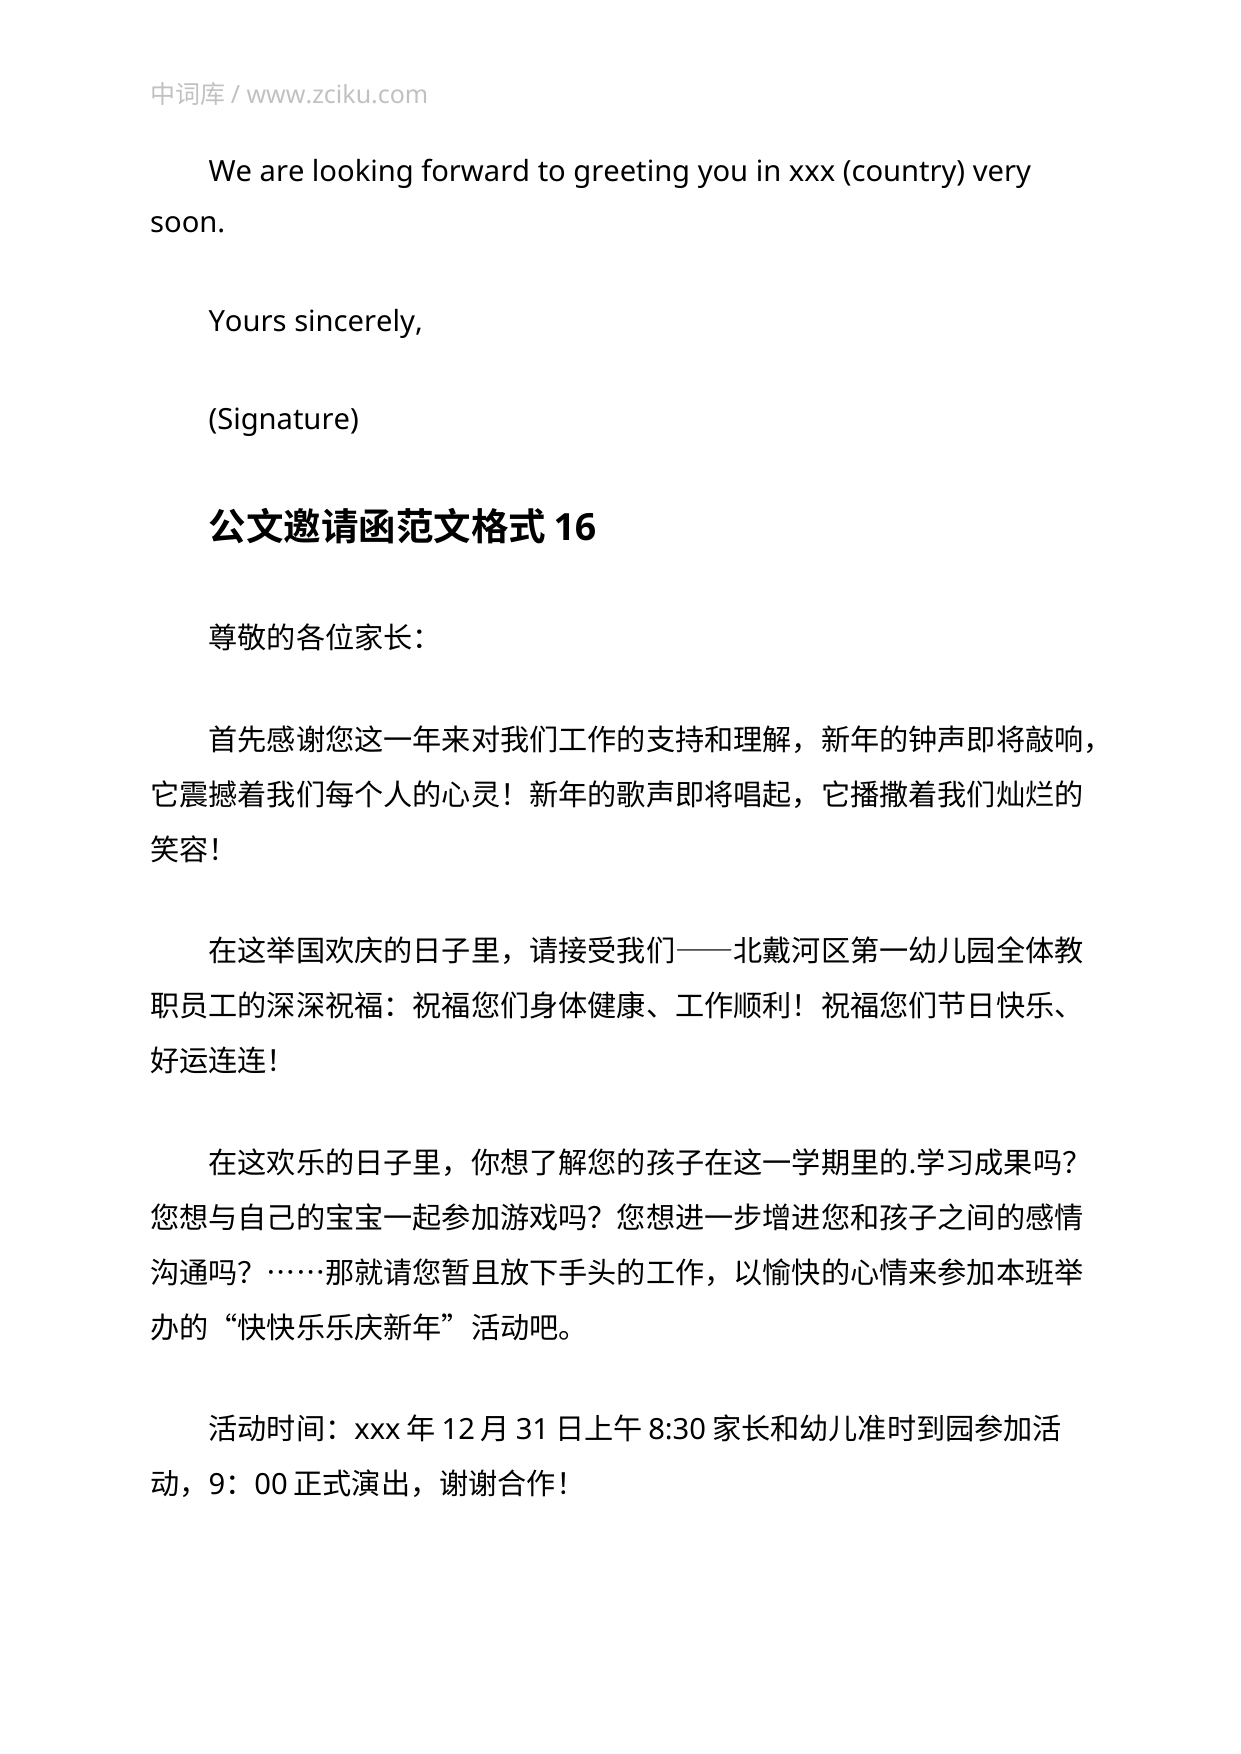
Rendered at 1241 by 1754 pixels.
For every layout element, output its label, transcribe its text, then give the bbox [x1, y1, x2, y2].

text (Signature) [150, 398, 1090, 438]
text Yours sincerely, [150, 300, 1090, 340]
text 在这欢乐的日子里，你想了解您的孩子在这一学期里的.学习成果吗？您想与自己的宝宝一起参加游戏吗？您想进一步增进您和孩子之间的感情沟通吗？……那就请您暂且放下手头的工作，以愉快的心情来参加本班举办的“快快乐乐庆新年”活动吧。 [150, 1139, 1090, 1346]
text 公文邀请函范文格式16 [150, 497, 1090, 551]
text 活动时间：xxx年12月31日上午8:30家长和幼儿准时到园参加活动，9：00正式演出，谢谢合作！ [150, 1406, 1090, 1503]
text 首先感谢您这一年来对我们工作的支持和理解，新年的钟声即将敲响，它震撼着我们每个人的心灵！新年的歌声即将唱起，它播撒着我们灿烂的笑容！ [150, 716, 1090, 868]
text 尊敬的各位家长： [150, 614, 1090, 657]
text 在这举国欢庆的日子里，请接受我们——北戴河区第一幼儿园全体教职员工的深深祝福：祝福您们身体健康、工作顺利！祝福您们节日快乐、好运连连！ [150, 928, 1090, 1080]
text We are looking forward to greeting you in xxx (country) very soon. [150, 150, 1090, 241]
